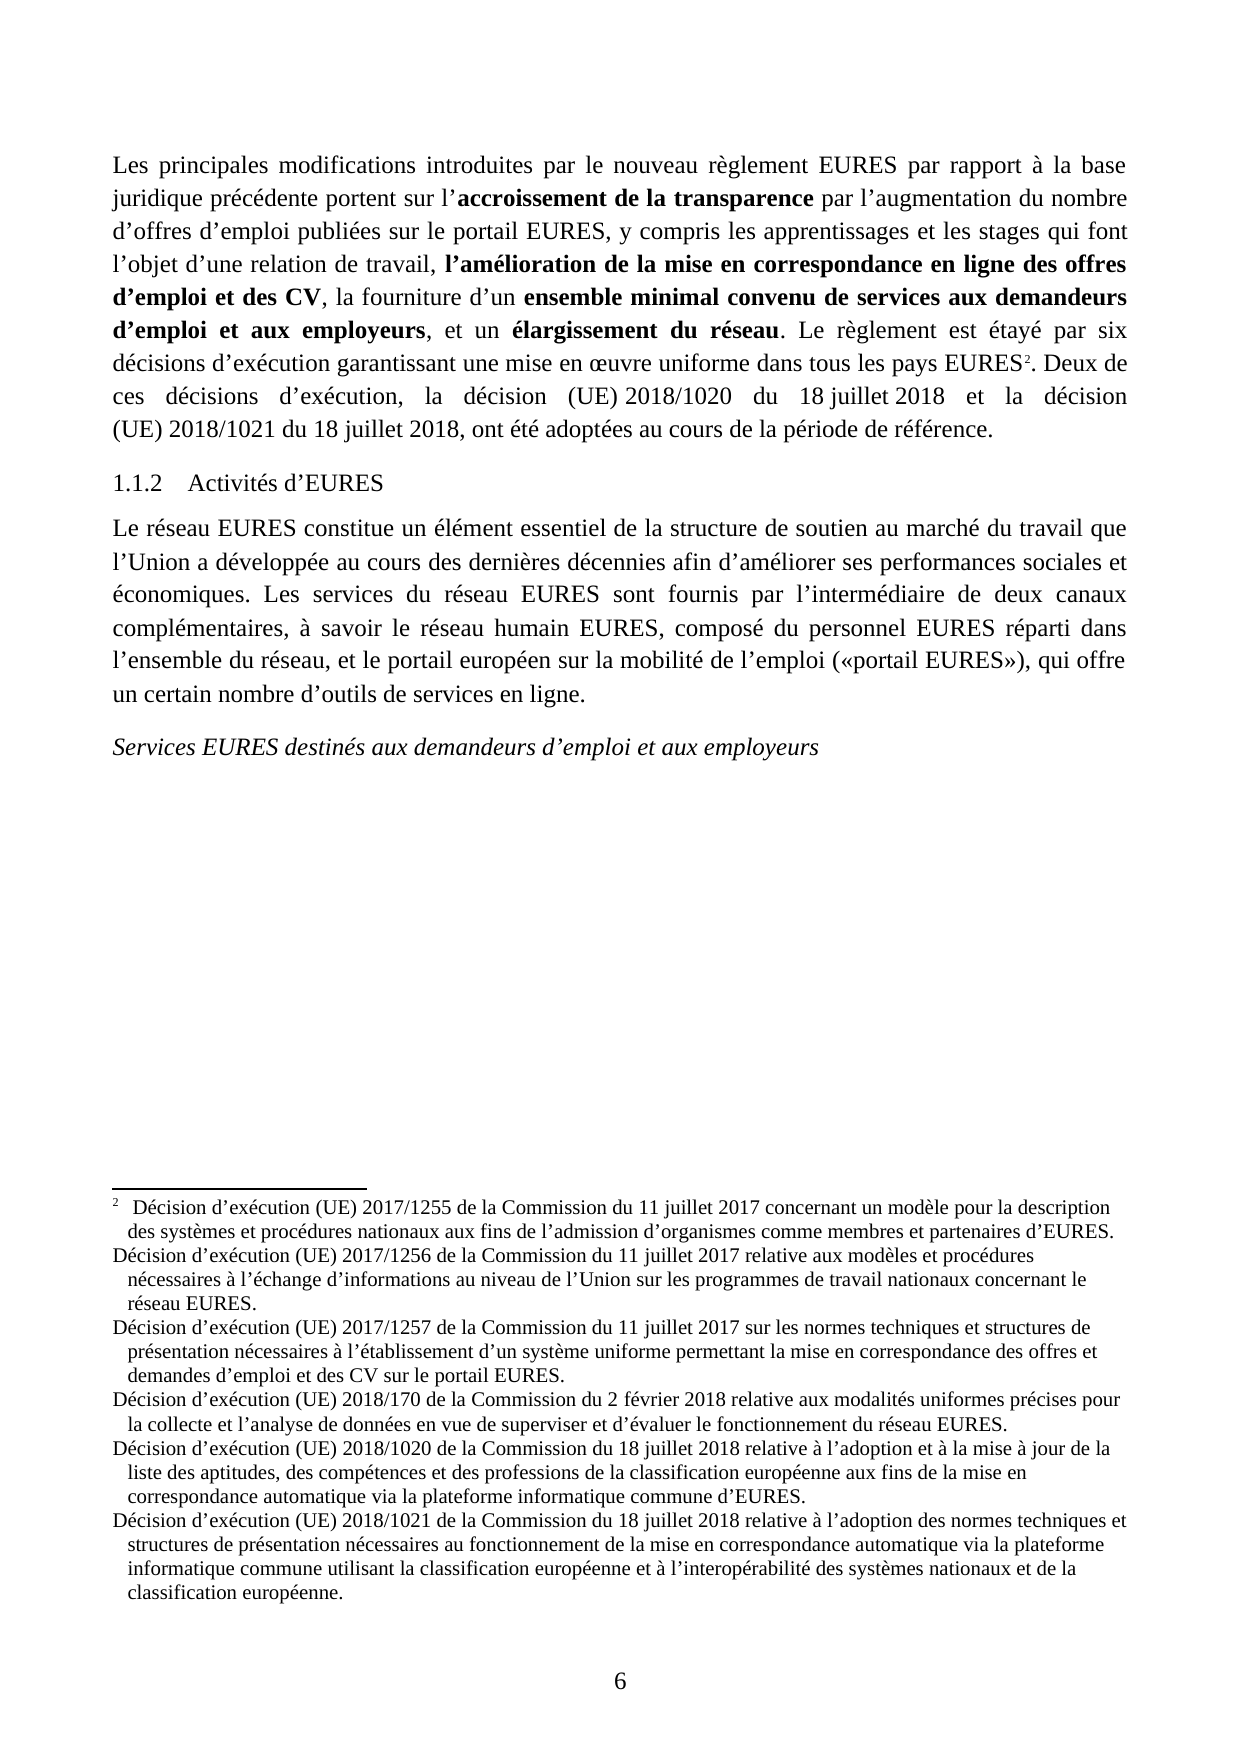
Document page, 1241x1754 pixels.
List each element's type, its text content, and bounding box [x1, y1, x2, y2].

text Le réseau EURES constitue un élément essentiel de la structure de soutien au marché du travail que l’Union a développée au cours des dernières décennies afin d’améliorer ses performances sociales et économiques. Les services du réseau EURES sont fournis par l’intermédiaire de deux canaux complémentaires, à savoir le réseau humain EURES, composé du personnel EURES réparti dans l’ensemble du réseau, et le portail européen sur la mobilité de l’emploi («portail EURES»), qui offre un certain nombre d’outils de services en ligne. [112, 513, 1128, 707]
text Services EURES destinés aux demandeurs d’emploi et aux employeurs [112, 732, 1128, 761]
text Les principales modifications introduites par le nouveau règlement EURES par rapport à la base juridique précédente portent sur l’accroissement de la transparence par l’augmentation du nombre d’offres d’emploi publiées sur le portail EURES, y compris les apprentissages et les stages qui font l’objet d’une relation de travail, l’amélioration de la mise en correspondance en ligne des offres d’emploi et des CV, la fourniture d’un ensemble minimal convenu de services aux demandeurs d’emploi et aux employeurs, et un élargissement du réseau. Le règlement est étayé par six décisions d’exécution garantissant une mise en œuvre uniforme dans tous les pays EURES. Deux de ces décisions d’exécution, la décision (UE) 2018/1020 du 18 juillet 2018 et la décision (UE) 2018/1021 du 18 juillet 2018, ont été adoptées au cours de la période de référence. [112, 150, 1128, 443]
subtitle Activités d’EURES [112, 468, 1128, 497]
